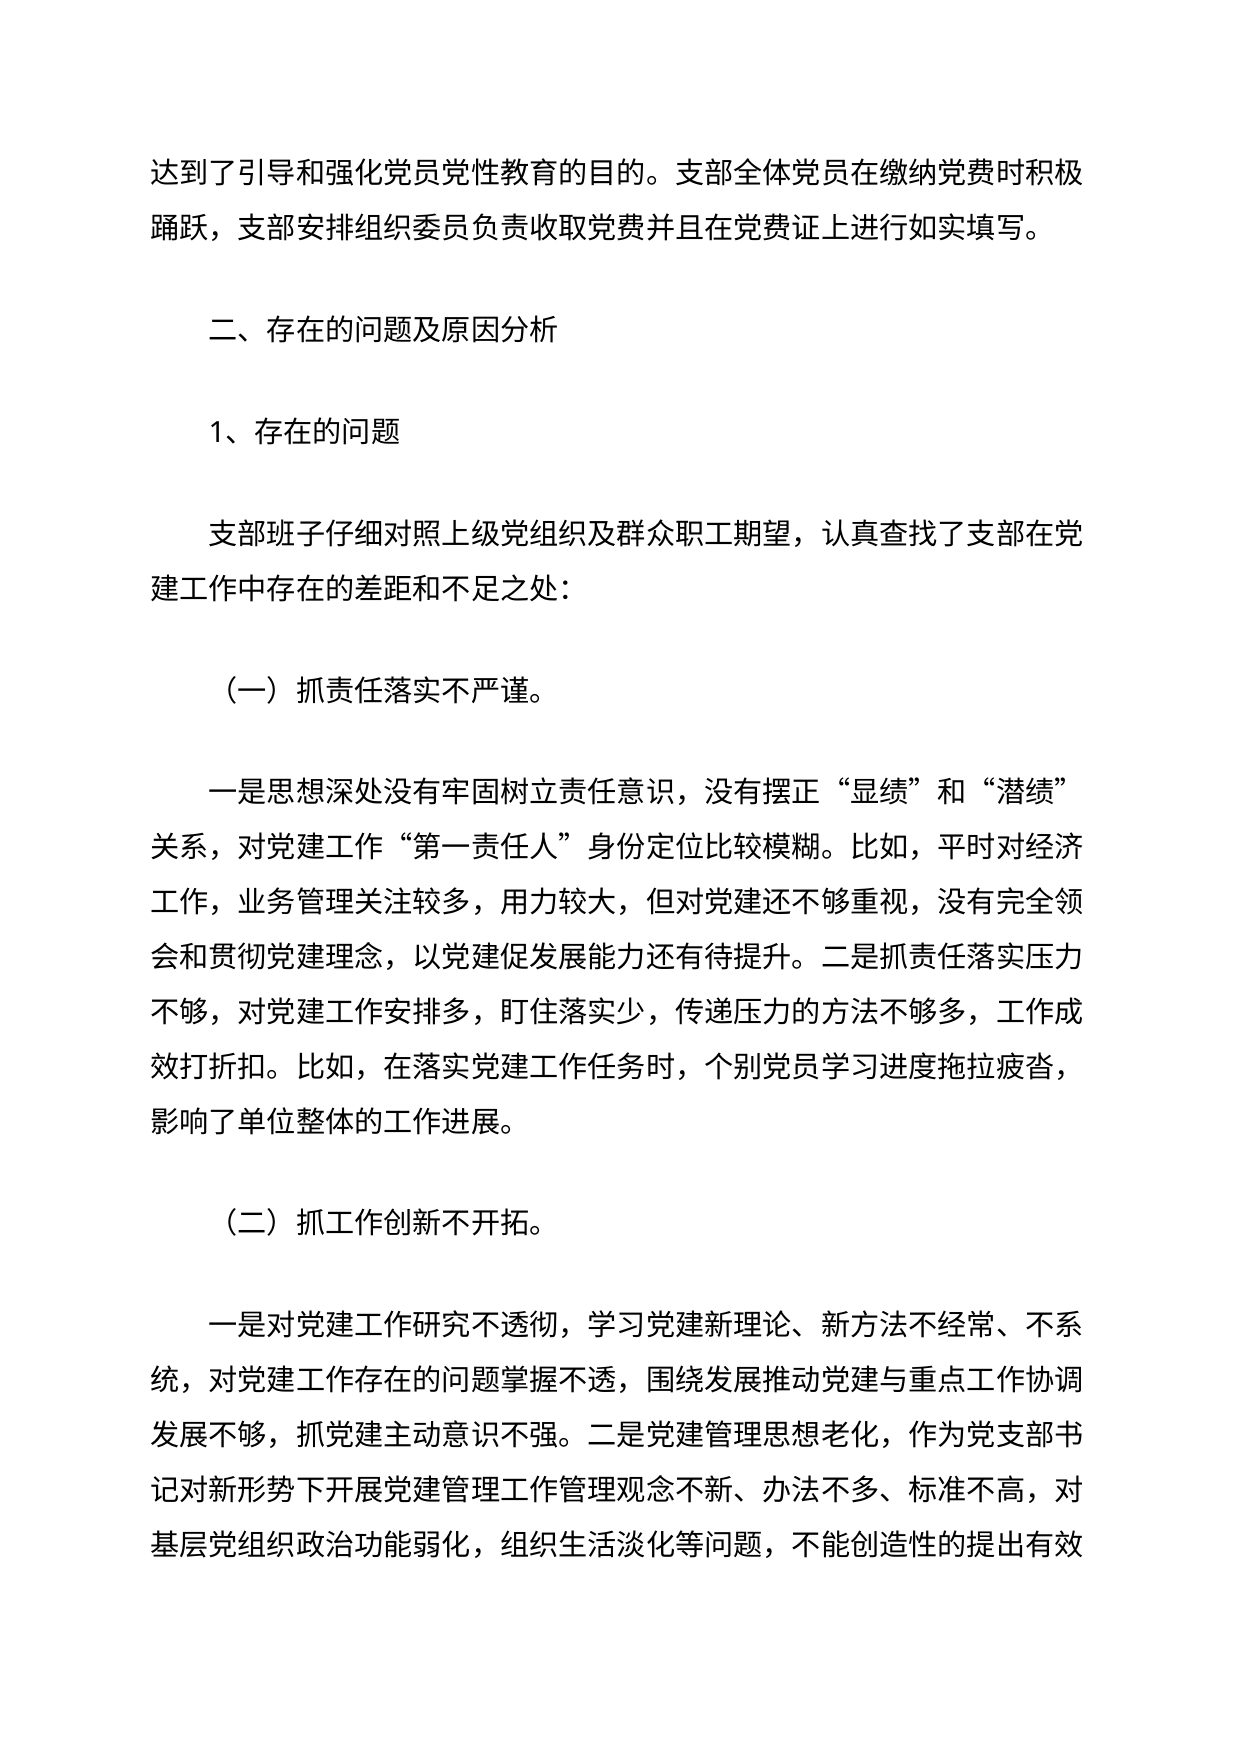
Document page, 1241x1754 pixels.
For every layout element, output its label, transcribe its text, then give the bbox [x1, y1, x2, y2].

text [150, 150, 1090, 247]
text 二、存在的问题及原因分析 [150, 307, 1090, 349]
text 一是思想深处没有牢固树立责任意识，没有摆正“显绩”和“潜绩”关系，对党建工作“第一责任人”身份定位比较模糊。比如，平时对经济工作，业务管理关注较多，用力较大，但对党建还不够重视，没有完全领会和贯彻党建理念，以党建促发展能力还有待提升。二是抓责任落实压力不够，对党建工作安排多，盯住落实少，传递压力的方法不够多，工作成效打折扣。比如，在落实党建工作任务时，个别党员学习进度拖拉疲沓，影响了单位整体的工作进展。 [150, 769, 1090, 1141]
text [150, 1302, 1090, 1564]
text 1、存在的问题 [150, 408, 1090, 451]
text （一）抓责任落实不严谨。 [150, 667, 1090, 709]
text （二）抓工作创新不开拓。 [150, 1200, 1090, 1242]
text 支部班子仔细对照上级党组织及群众职工期望，认真查找了支部在党建工作中存在的差距和不足之处： [150, 510, 1090, 608]
